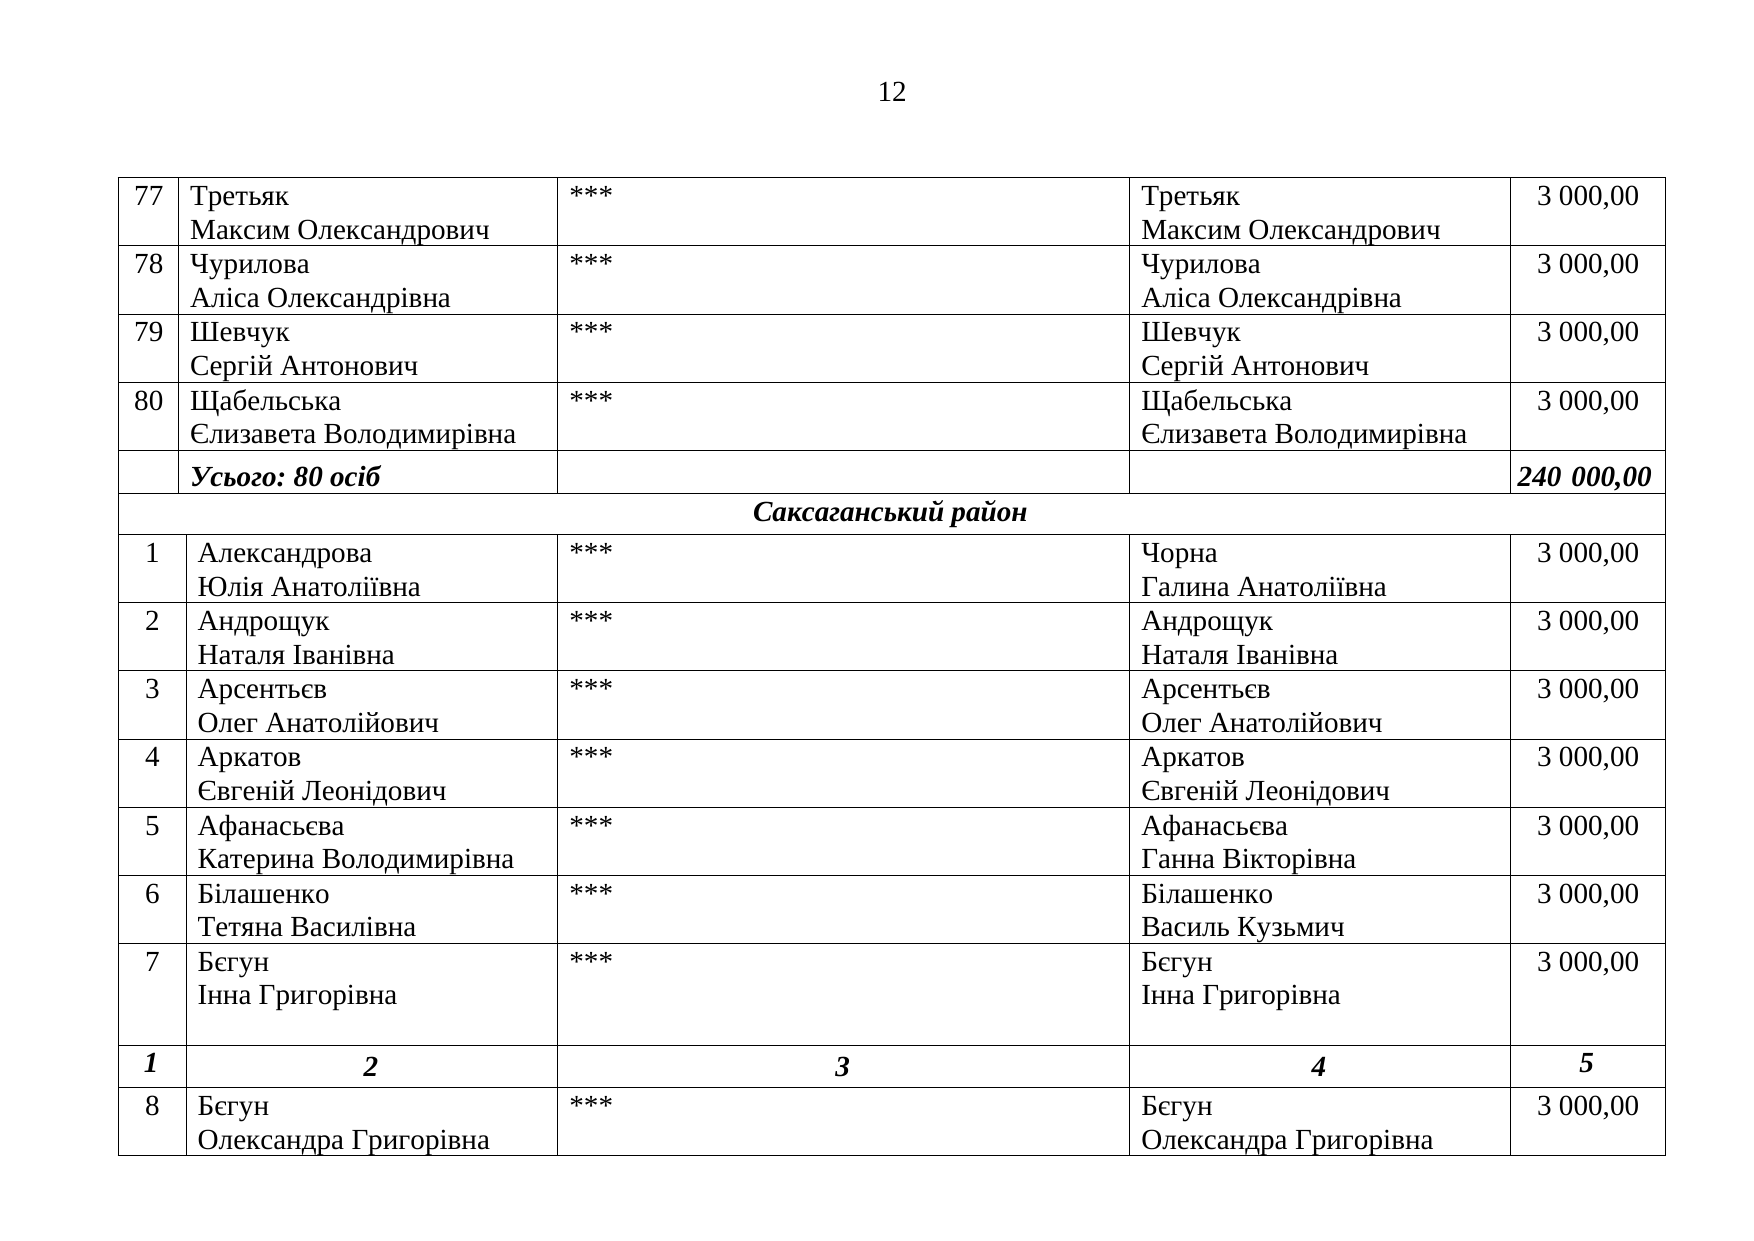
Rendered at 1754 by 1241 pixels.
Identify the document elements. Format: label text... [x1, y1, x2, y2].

table_cell [1130, 451, 1510, 493]
table_cell Білашенко Василь Кузьмич [1130, 876, 1510, 943]
table_cell 7 [119, 944, 186, 1044]
table_cell 3 000,00 [1511, 944, 1665, 1044]
table_cell 80 [119, 383, 178, 450]
table_cell 240 000,00 [1511, 451, 1665, 493]
table_cell Бєгун Олександра Григорівна [1130, 1088, 1510, 1155]
table_cell Шевчук Сергій Антонович [1130, 315, 1510, 382]
table_cell Щабельська Єлизавета Володимирівна [1130, 383, 1510, 450]
table_cell 3 000,00 [1511, 603, 1665, 670]
table_cell 3 000,00 [1511, 671, 1665, 738]
table_cell *** [558, 178, 1129, 245]
table_cell 1 [119, 1046, 186, 1087]
table_cell Арсентьєв Олег Анатолійович [187, 671, 557, 738]
table_cell Бєгун Інна Григорівна [1130, 944, 1510, 1044]
table_cell Афанасьєва Катерина Володимирівна [187, 808, 557, 875]
table_cell *** [558, 808, 1129, 875]
table_cell Чурилова Аліса Олександрівна [179, 246, 557, 313]
table_cell 3 000,00 [1511, 178, 1665, 245]
table_cell [558, 451, 1129, 493]
table_cell Бєгун Інна Григорівна [187, 944, 557, 1044]
table_cell 1 [119, 535, 186, 602]
table_cell Андрощук Наталя Іванівна [187, 603, 557, 670]
table_cell 4 [1130, 1046, 1510, 1087]
table_cell 78 [119, 246, 178, 313]
table_cell 3 000,00 [1511, 246, 1665, 313]
table_cell 3 000,00 [1511, 808, 1665, 875]
table_cell *** [558, 944, 1129, 1044]
table_cell 3 000,00 [1511, 383, 1665, 450]
table_cell 3 000,00 [1511, 1088, 1665, 1155]
table_cell Чорна Галина Анатоліївна [1130, 535, 1510, 602]
table_cell 2 [187, 1046, 557, 1087]
table_cell 3 000,00 [1511, 315, 1665, 382]
table_cell Саксаганський район [119, 494, 1665, 534]
table_cell Афанасьєва Ганна Вікторівна [1130, 808, 1510, 875]
table_cell 5 [119, 808, 186, 875]
table_cell 4 [119, 740, 186, 807]
table_cell Третьяк Максим Олександрович [179, 178, 557, 245]
table_cell Аркатов Євгеній Леонідович [187, 740, 557, 807]
table_cell 6 [119, 876, 186, 943]
table_cell *** [558, 383, 1129, 450]
table_cell Чурилова Аліса Олександрівна [1130, 246, 1510, 313]
table_cell Усього: 80 осіб [179, 451, 557, 493]
table_cell 3 000,00 [1511, 535, 1665, 602]
table_cell 3 000,00 [1511, 740, 1665, 807]
table_cell Третьяк Максим Олександрович [1130, 178, 1510, 245]
table_cell 3 [119, 671, 186, 738]
table_cell 79 [119, 315, 178, 382]
table_cell *** [558, 671, 1129, 738]
table_cell [119, 451, 178, 493]
table_cell *** [558, 740, 1129, 807]
table_cell Андрощук Наталя Іванівна [1130, 603, 1510, 670]
table_cell *** [558, 535, 1129, 602]
table_cell 5 [1511, 1046, 1665, 1087]
table_cell *** [558, 1088, 1129, 1155]
table_cell 8 [119, 1088, 186, 1155]
table_cell Арсентьєв Олег Анатолійович [1130, 671, 1510, 738]
table_cell Бєгун Олександра Григорівна [187, 1088, 557, 1155]
table_cell *** [558, 603, 1129, 670]
table_cell 3 000,00 [1511, 876, 1665, 943]
table_cell Аркатов Євгеній Леонідович [1130, 740, 1510, 807]
table_cell *** [558, 315, 1129, 382]
table_cell Александрова Юлія Анатоліївна [187, 535, 557, 602]
table_cell 77 [119, 178, 178, 245]
table_cell 2 [119, 603, 186, 670]
table_cell Шевчук Сергій Антонович [179, 315, 557, 382]
table_cell Білашенко Тетяна Василівна [187, 876, 557, 943]
table_cell Щабельська Єлизавета Володимирівна [179, 383, 557, 450]
table_cell 3 [558, 1046, 1129, 1087]
table_cell *** [558, 246, 1129, 313]
table_cell *** [558, 876, 1129, 943]
